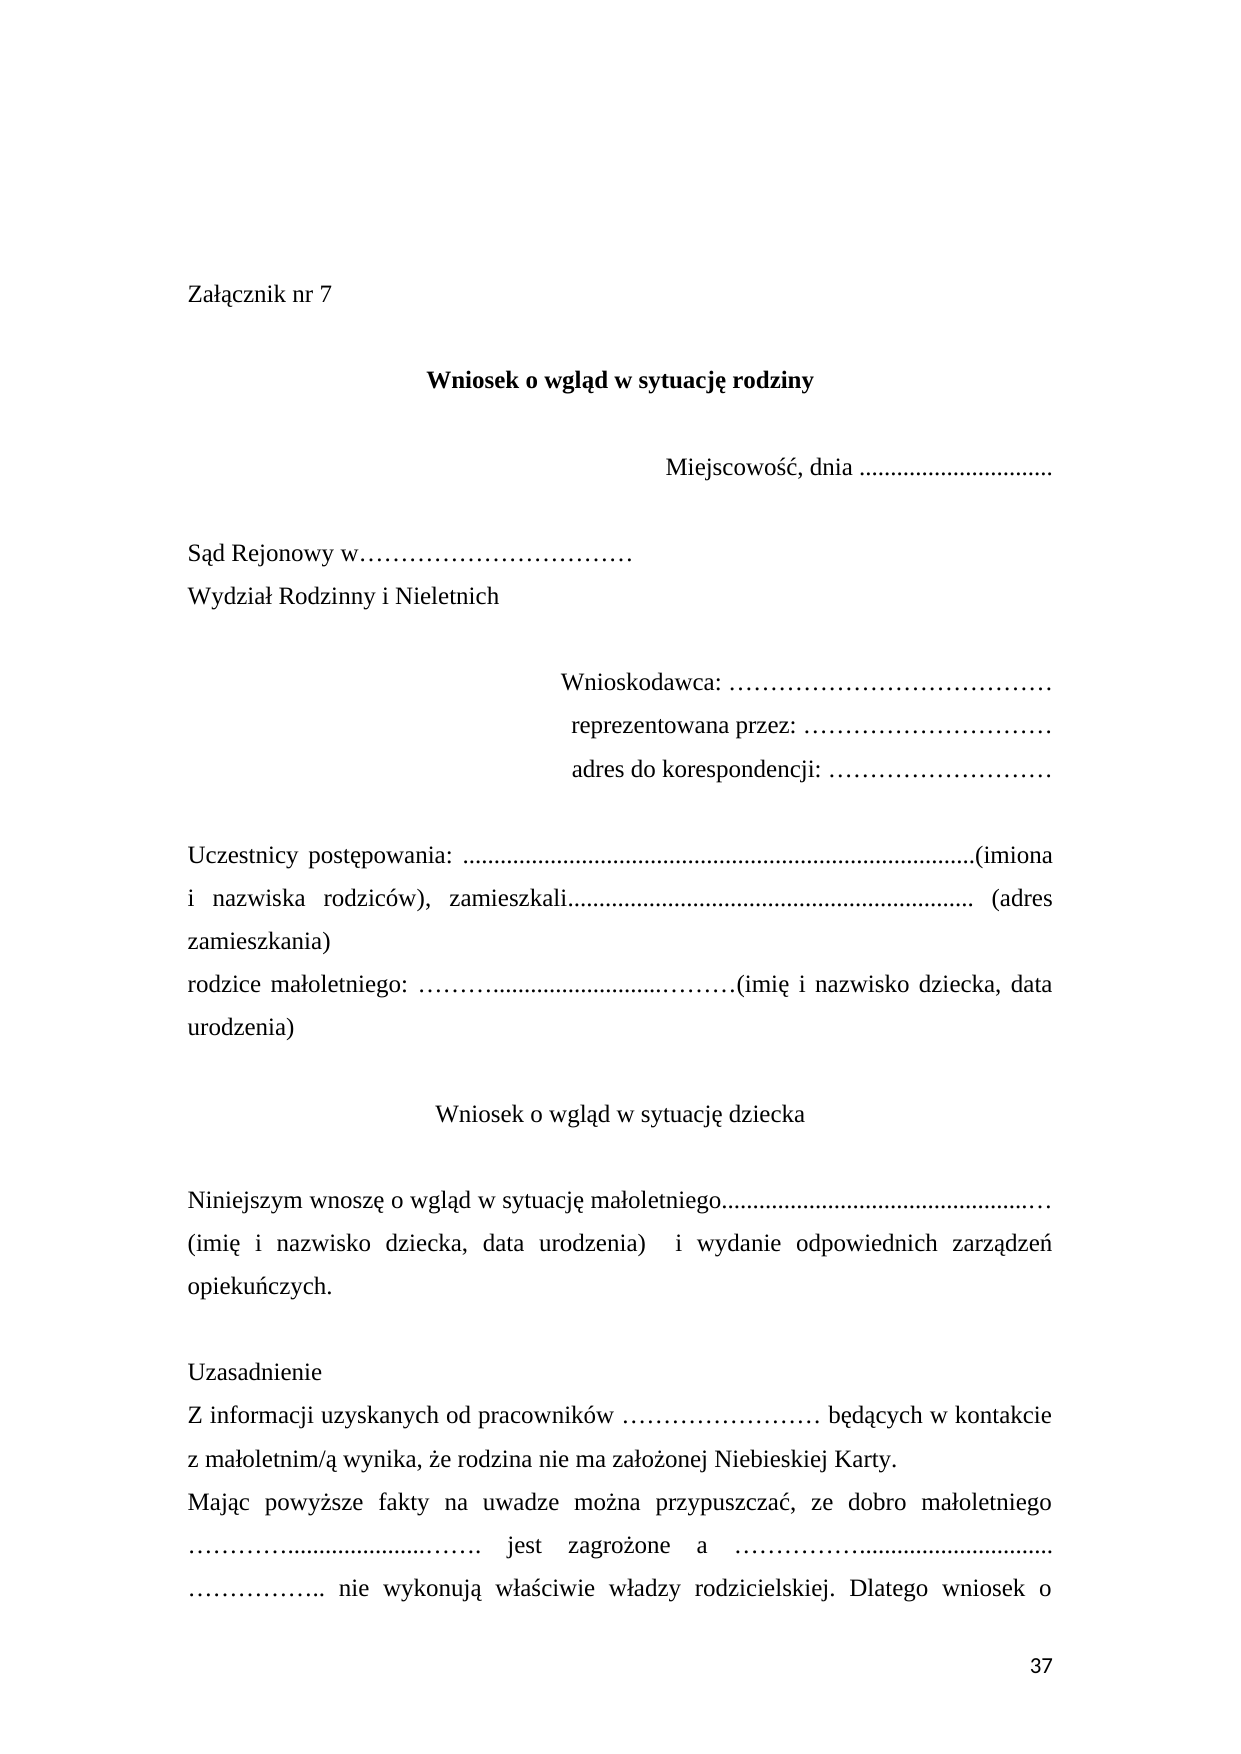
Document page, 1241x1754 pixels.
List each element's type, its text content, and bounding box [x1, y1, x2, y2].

text Wniosek o wgląd w sytuację rodziny [187, 366, 1053, 394]
text reprezentowana przez: ………………………… [187, 711, 1053, 739]
text adres do korespondencji: ……………………… [187, 754, 1053, 782]
text Wnioskodawca: ………………………………… [187, 667, 1053, 696]
text Miejscowość, dnia ............................... [187, 452, 1053, 481]
text Uzasadnienie [187, 1357, 1053, 1386]
text Niniejszym wnoszę o wgląd w sytuację małoletniego.................................................… (imię i nazwisko dziecka, data urodzenia) i wydanie odpowiednich zarządzeń opiekuńczych. [187, 1185, 1053, 1300]
text Uczestnicy postępowania: ..................................................................................(imiona i nazwiska rodziców), zamieszkali................................................................. (adres zamieszkania) [187, 840, 1053, 955]
text Załącznik nr 7 [187, 279, 1053, 308]
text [187, 1487, 1053, 1602]
text Wniosek o wgląd w sytuację dziecka [187, 1099, 1053, 1127]
text Wydział Rodzinny i Nieletnich [187, 581, 1053, 610]
text Sąd Rejonowy w…………………………… [187, 538, 1053, 567]
text rodzice małoletniego: ………...........................………(imię i nazwisko dziecka, data urodzenia) [187, 969, 1053, 1041]
text Z informacji uzyskanych od pracowników …………………… będących w kontakcie z małoletnim/ą wynika, że rodzina nie ma założonej Niebieskiej Karty. [187, 1401, 1053, 1472]
